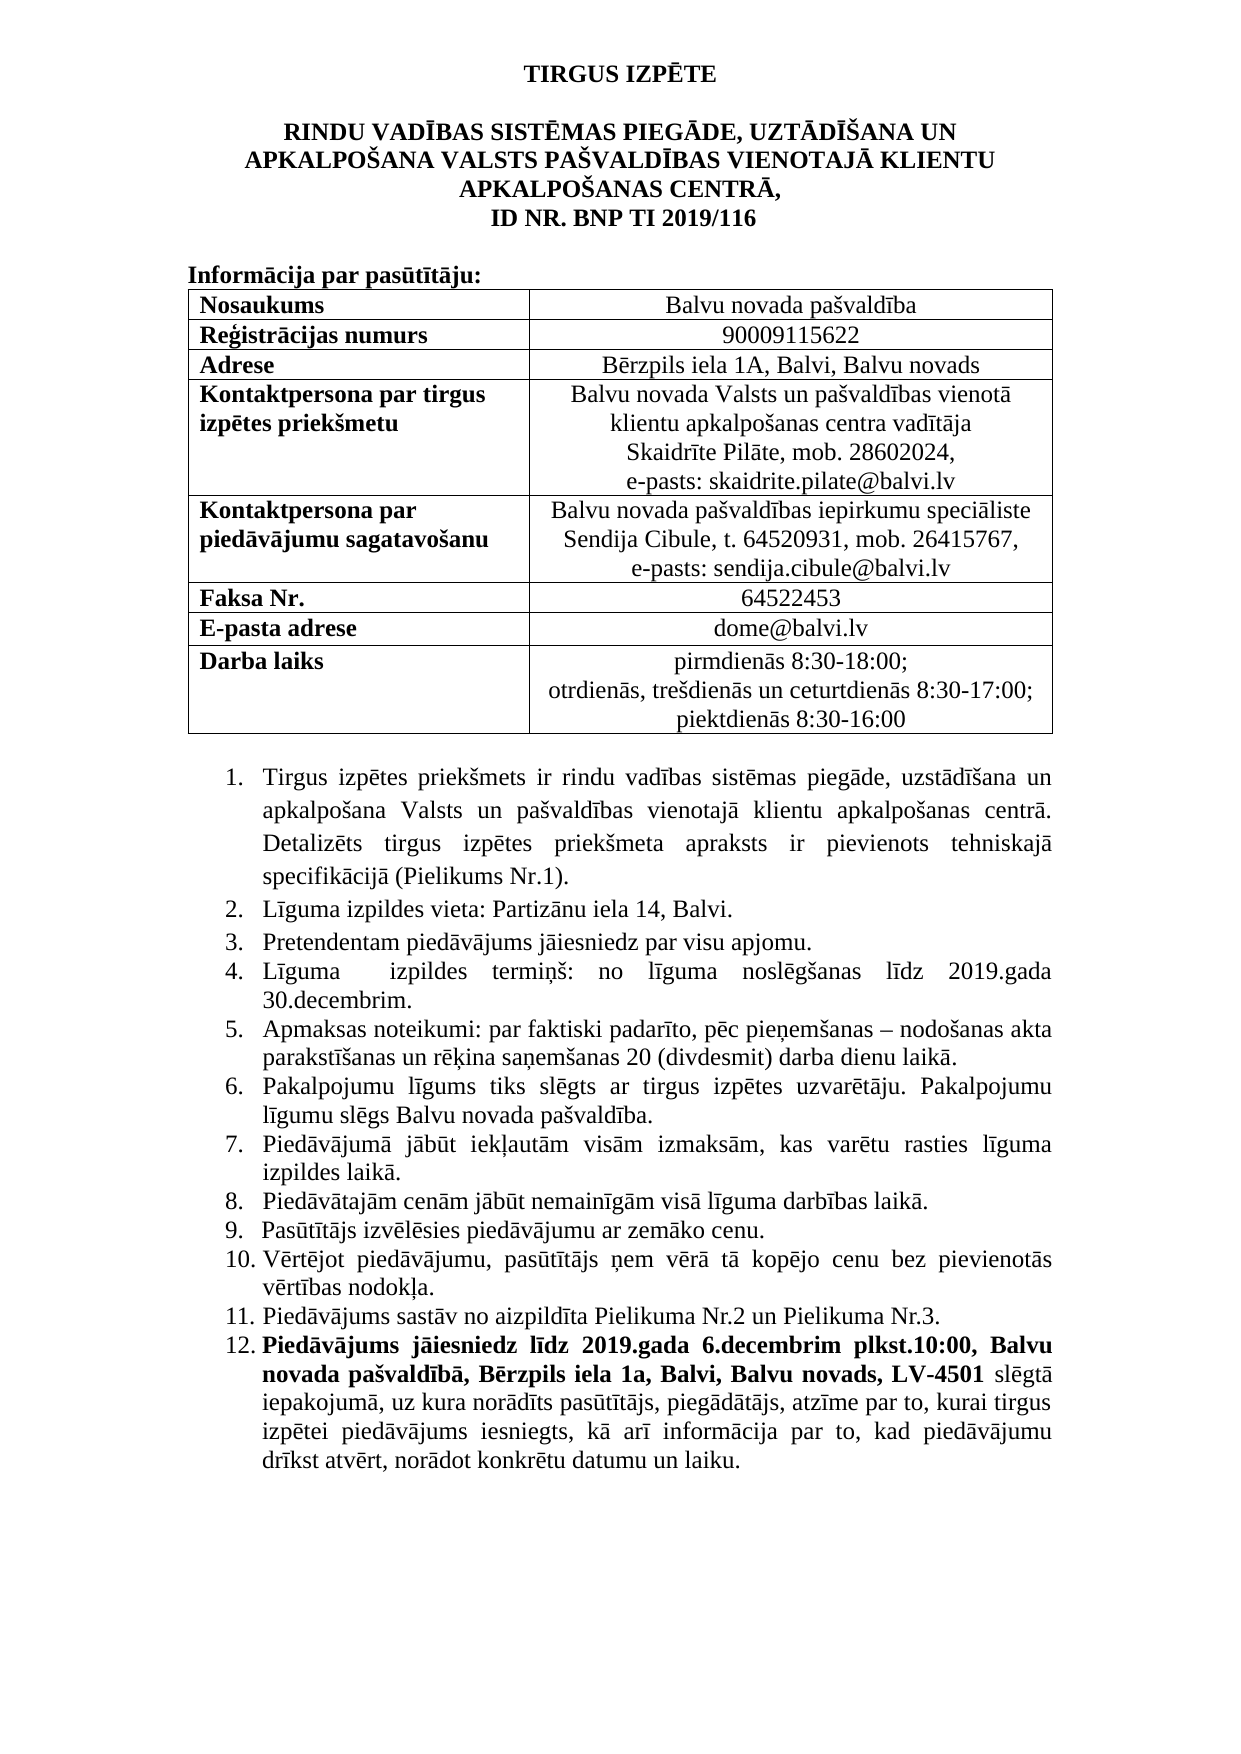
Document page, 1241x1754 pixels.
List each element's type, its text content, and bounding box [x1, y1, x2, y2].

list Piedāvātajām cenām jābūt nemainīgām visā līguma darbības laikā. [225, 1186, 1053, 1215]
table_cell Kontaktpersona par piedāvājumu sagatavošanu [189, 496, 529, 582]
list Līguma izpildes vieta: Partizānu iela 14, Balvi. [225, 894, 1053, 923]
list Līguma izpildes termiņš: no līguma noslēgšanas līdz 2019.gada 30.decembrim. [225, 956, 1053, 1014]
list Piedāvājumā jābūt iekļautām visām izmaksām, kas varētu rasties līguma izpildes laikā. [225, 1129, 1053, 1186]
table_header Nosaukums [189, 290, 529, 319]
table_cell pirmdienās 8:30-18:00; otrdienās, trešdienās un ceturtdienās 8:30-17:00; piektdienās 8:30-16:00 [530, 646, 1052, 732]
list Piedāvājums jāiesniedz līdz 2019.gada 6.decembrim plkst.10:00, Balvu novada pašvaldībā, Bērzpils iela 1a, Balvi, Balvu novads, LV-4501 slēgtā iepakojumā, uz kura norādīts pasūtītājs, piegādātājs, atzīme par to, kurai tirgus izpētei piedāvājums iesniegts, kā arī informācija par to, kad piedāvājumu drīkst atvērt, norādot konkrētu datumu un laiku. [225, 1330, 1053, 1474]
list Pasūtītājs izvēlēsies piedāvājumu ar zemāko cenu. [225, 1215, 1053, 1244]
text TIRGUS IZPĒTE [187, 59, 1053, 88]
list Apmaksas noteikumi: par faktiski padarīto, pēc pieņemšanas – nodošanas akta parakstīšanas un rēķina saņemšanas 20 (divdesmit) darba dienu laikā. [225, 1014, 1053, 1071]
table_header Balvu novada pašvaldība [530, 290, 1052, 319]
table_cell 64522453 [530, 583, 1052, 612]
table_cell Kontaktpersona par tirgus izpētes priekšmetu [189, 380, 529, 494]
table_cell Adrese [189, 350, 529, 378]
text Informācija par pasūtītāju: [187, 260, 1053, 289]
table_cell Darba laiks [189, 646, 529, 732]
list Tirgus izpētes priekšmets ir rindu vadības sistēmas piegāde, uzstādīšana un apkalpošana Valsts un pašvaldības vienotajā klientu apkalpošanas centrā. Detalizēts tirgus izpētes priekšmeta apraksts ir pievienots tehniskajā specifikācijā (Pielikums Nr.1). [225, 762, 1053, 890]
text RINDU VADĪBAS SISTĒMAS PIEGĀDE, UZTĀDĪŠANA UN APKALPOŠANA VALSTS PAŠVALDĪBAS VIENOTAJĀ KLIENTU APKALPOŠANAS CENTRĀ, [187, 117, 1053, 203]
list Pretendentam piedāvājums jāiesniedz par visu apjomu. [225, 927, 1053, 956]
list Vērtējot piedāvājumu, pasūtītājs ņem vērā tā kopējo cenu bez pievienotās vērtības nodokļa. [225, 1244, 1053, 1301]
table_cell Balvu novada Valsts un pašvaldības vienotā klientu apkalpošanas centra vadītāja Skaidrīte Pilāte, mob. 28602024, e-pasts: skaidrite.pilate@balvi.lv [530, 380, 1052, 494]
table_cell 90009115622 [530, 320, 1052, 349]
table_cell dome@balvi.lv [530, 613, 1052, 645]
table_cell Bērzpils iela 1A, Balvi, Balvu novads [530, 350, 1052, 378]
table_cell Faksa Nr. [189, 583, 529, 612]
table_cell E-pasta adrese [189, 613, 529, 645]
table_cell Reģistrācijas numurs [189, 320, 529, 349]
table_cell Balvu novada pašvaldības iepirkumu speciāliste Sendija Cibule, t. 64520931, mob. 26415767, e-pasts: sendija.cibule@balvi.lv [530, 496, 1052, 582]
text ID Nr. BNP TI 2019/116 [187, 203, 1053, 232]
list Piedāvājums sastāv no aizpildīta Pielikuma Nr.2 un Pielikuma Nr.3. [225, 1301, 1053, 1330]
list Pakalpojumu līgums tiks slēgts ar tirgus izpētes uzvarētāju. Pakalpojumu līgumu slēgs Balvu novada pašvaldība. [225, 1071, 1053, 1129]
